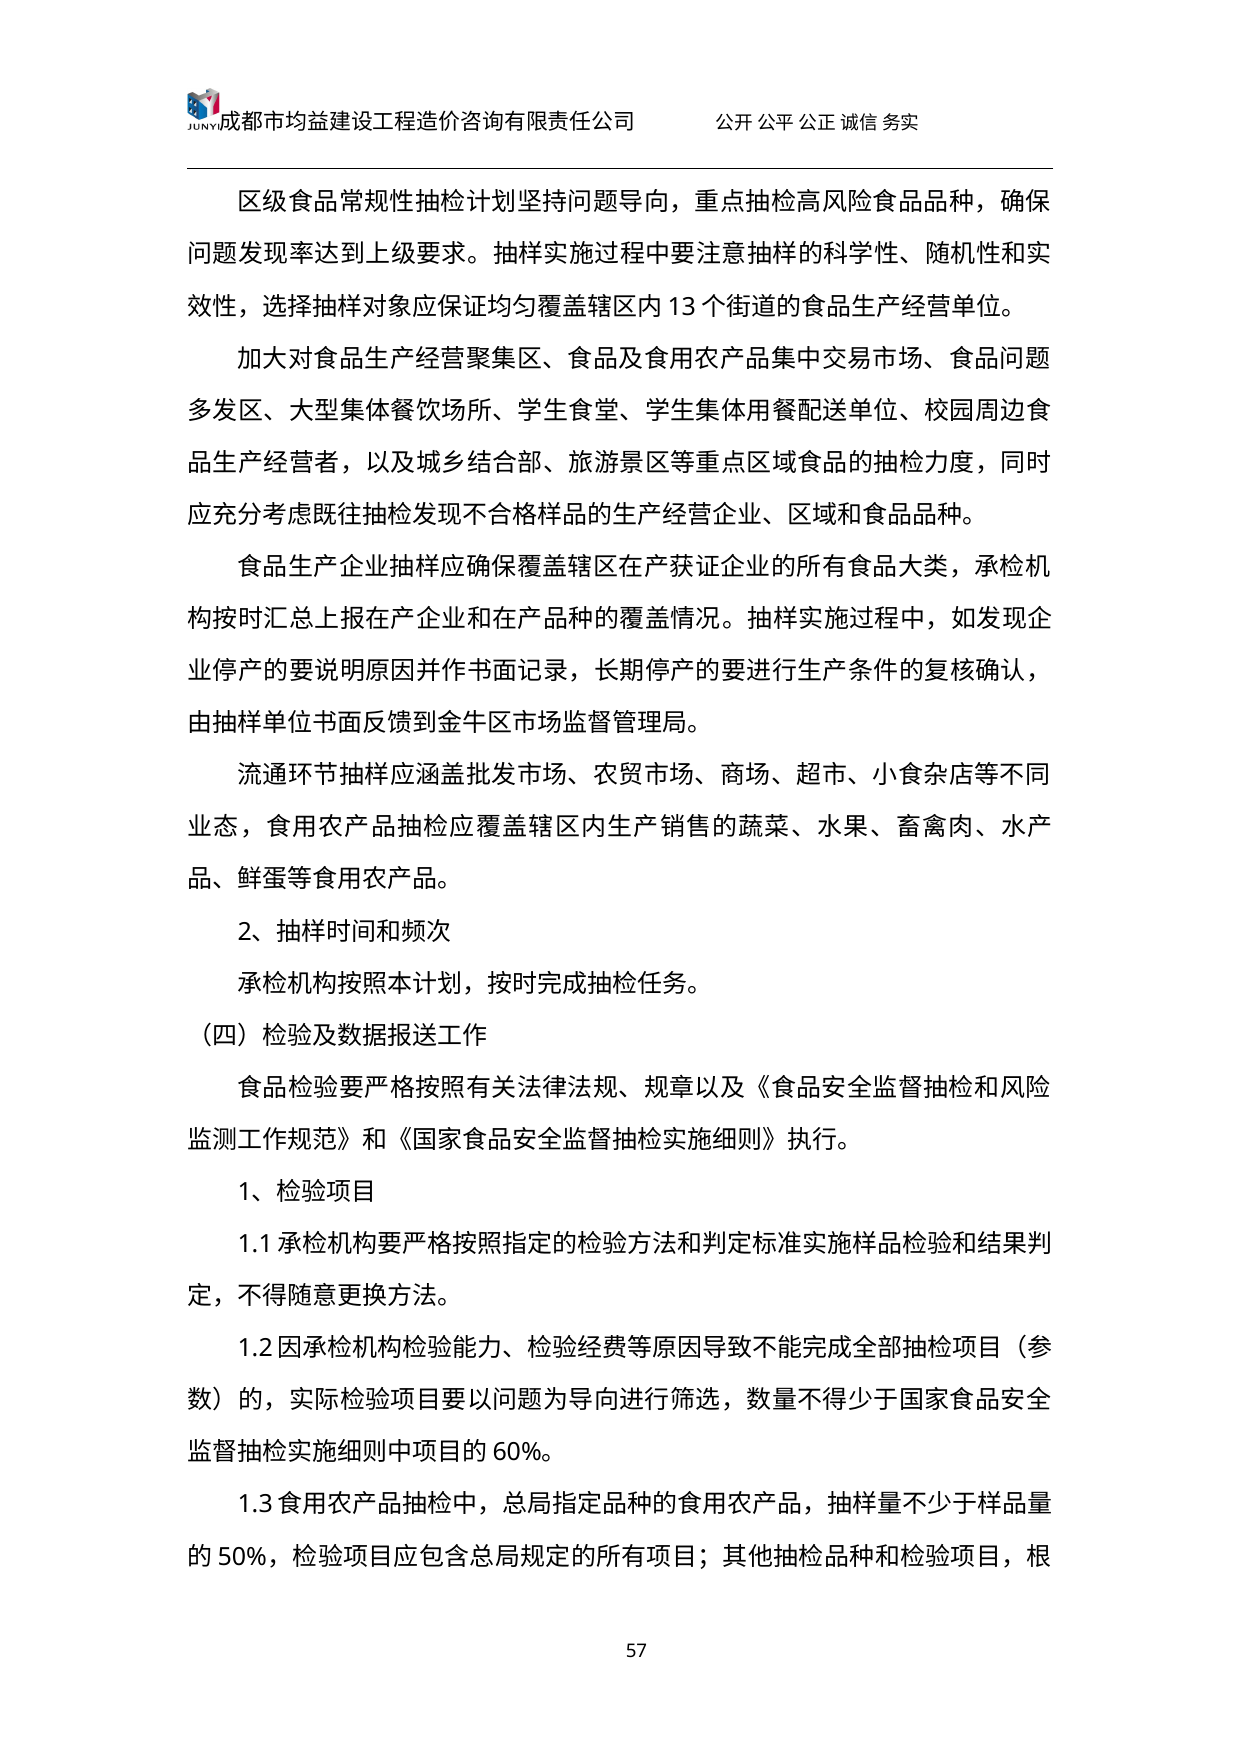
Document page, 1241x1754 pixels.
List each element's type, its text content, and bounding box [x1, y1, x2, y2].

picture [187, 88, 220, 130]
text 1、检验项目 [187, 1159, 1053, 1211]
text 食品检验要严格按照有关法律法规、规章以及《食品安全监督抽检和风险监测工作规范》和《国家食品安全监督抽检实施细则》执行。 [187, 1054, 1053, 1159]
text （四）检验及数据报送工作 [187, 1002, 1053, 1054]
text 1.1承检机构要严格按照指定的检验方法和判定标准实施样品检验和结果判定，不得随意更换方法。 [187, 1211, 1053, 1315]
text 流通环节抽样应涵盖批发市场、农贸市场、商场、超市、小食杂店等不同业态，食用农产品抽检应覆盖辖区内生产销售的蔬菜、水果、畜禽肉、水产品、鲜蛋等食用农产品。 [187, 742, 1053, 898]
text 区级食品常规性抽检计划坚持问题导向，重点抽检高风险食品品种，确保问题发现率达到上级要求。抽样实施过程中要注意抽样的科学性、随机性和实效性，选择抽样对象应保证均匀覆盖辖区内13个街道的食品生产经营单位。 [187, 169, 1053, 325]
text 1.2因承检机构检验能力、检验经费等原因导致不能完成全部抽检项目（参数）的，实际检验项目要以问题为导向进行筛选，数量不得少于国家食品安全监督抽检实施细则中项目的60%。 [187, 1315, 1053, 1471]
text 食品生产企业抽样应确保覆盖辖区在产获证企业的所有食品大类，承检机构按时汇总上报在产企业和在产品种的覆盖情况。抽样实施过程中，如发现企业停产的要说明原因并作书面记录，长期停产的要进行生产条件的复核确认，由抽样单位书面反馈到金牛区市场监督管理局。 [187, 534, 1053, 742]
text 2、抽样时间和频次 [187, 898, 1053, 950]
text 加大对食品生产经营聚集区、食品及食用农产品集中交易市场、食品问题多发区、大型集体餐饮场所、学生食堂、学生集体用餐配送单位、校园周边食品生产经营者，以及城乡结合部、旅游景区等重点区域食品的抽检力度，同时应充分考虑既往抽检发现不合格样品的生产经营企业、区域和食品品种。 [187, 325, 1053, 534]
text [187, 1471, 1053, 1575]
text 承检机构按照本计划，按时完成抽检任务。 [187, 950, 1053, 1002]
